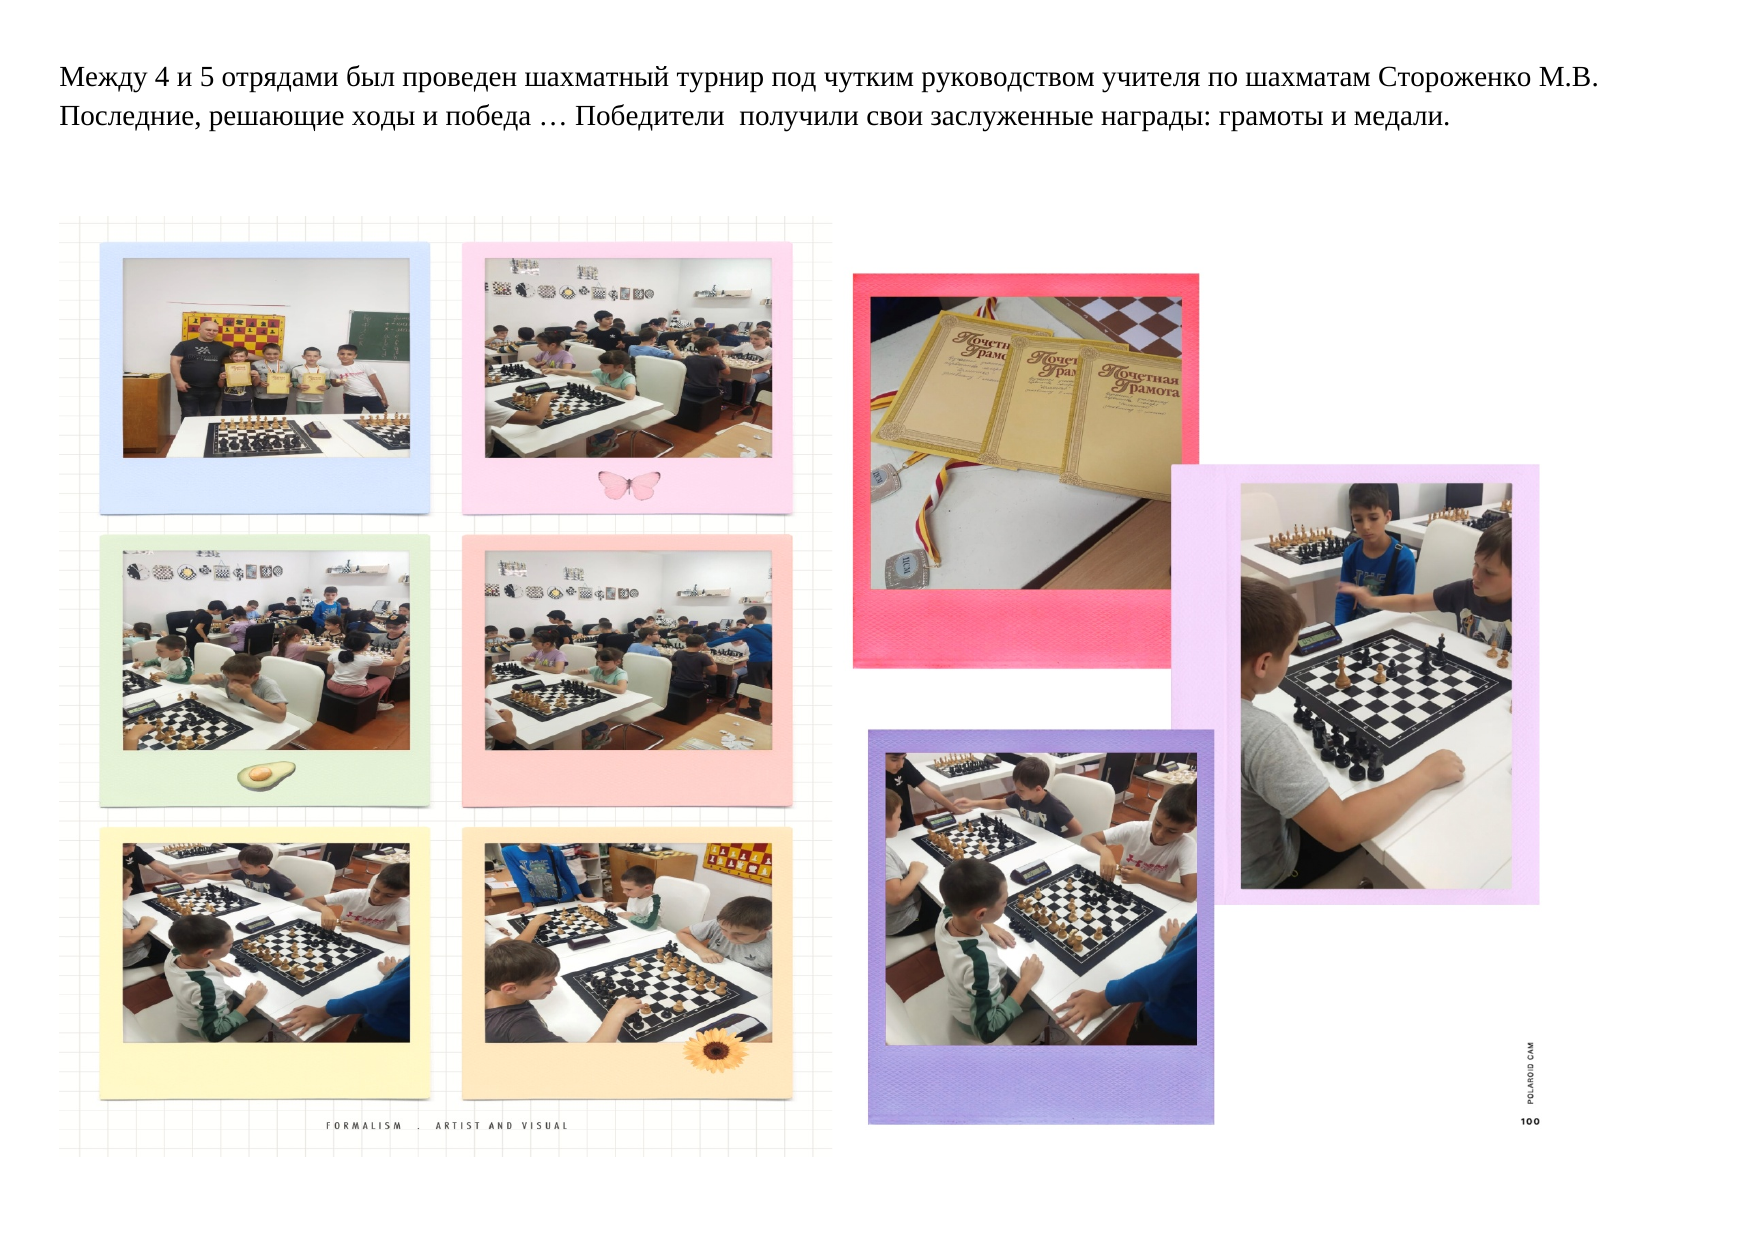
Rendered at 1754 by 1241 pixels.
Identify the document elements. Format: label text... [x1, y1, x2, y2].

text Между 4 и 5 отрядами был проведен шахматный турнир под чутким руководством учителя по шахматам Стороженко М.В. Последние, решающие ходы и победа … Победители получили свои заслуженные награды: грамоты и медали. [59, 59, 1695, 131]
picture [59, 216, 1561, 1157]
